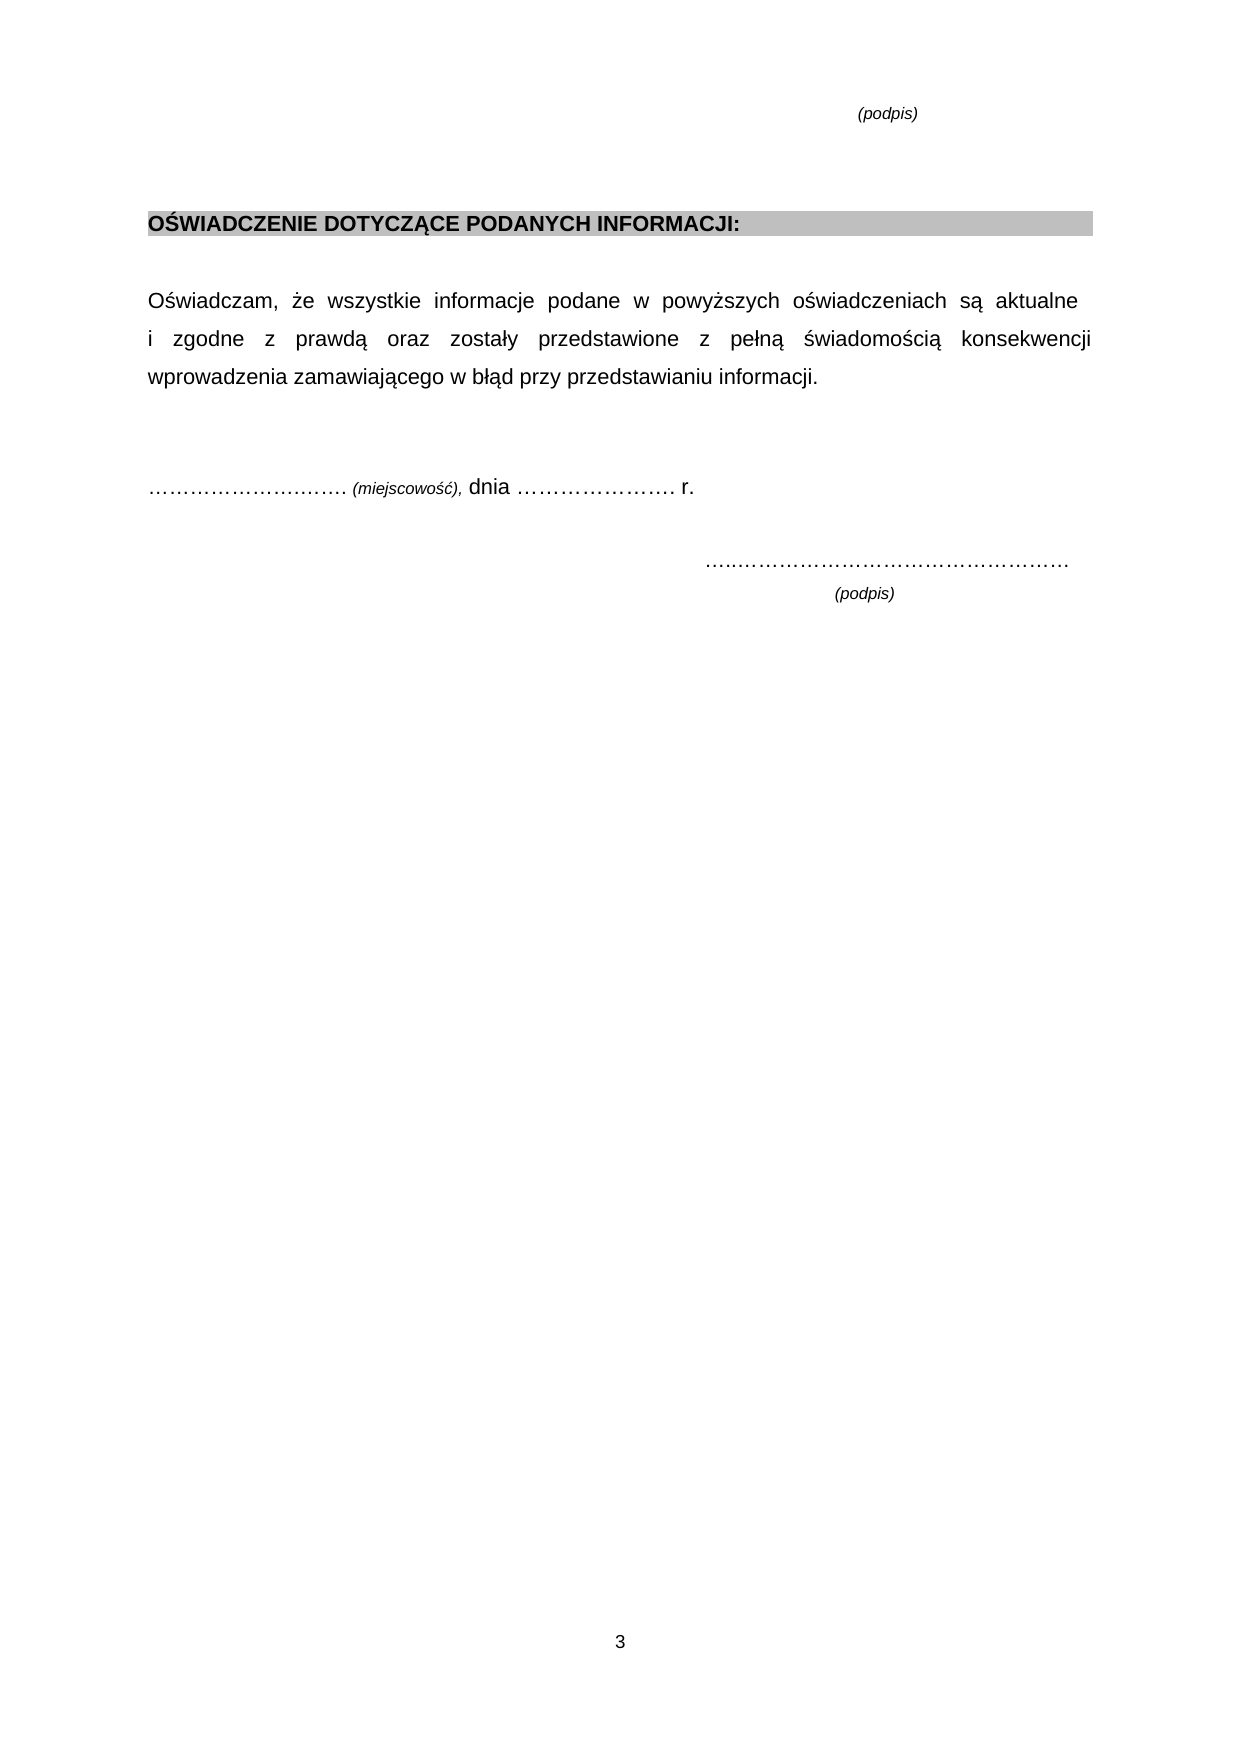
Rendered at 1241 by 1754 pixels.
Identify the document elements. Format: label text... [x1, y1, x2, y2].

text ………………….……. (miejscowość), dnia …………………. r. [148, 474, 1093, 499]
text (podpis) [738, 103, 1093, 123]
text OŚWIADCZENIE DOTYCZĄCE PODANYCH INFORMACJI: [148, 211, 1093, 236]
text Oświadczam, że wszystkie informacje podane w powyższych oświadczeniach są aktualne i zgodne z prawdą oraz zostały przedstawione z pełną świadomością konsekwencji wprowadzenia zamawiającego w błąd przy przedstawianiu informacji. [148, 288, 1093, 389]
text …..………………………………………… [148, 547, 1093, 571]
text (podpis) [738, 583, 1093, 603]
